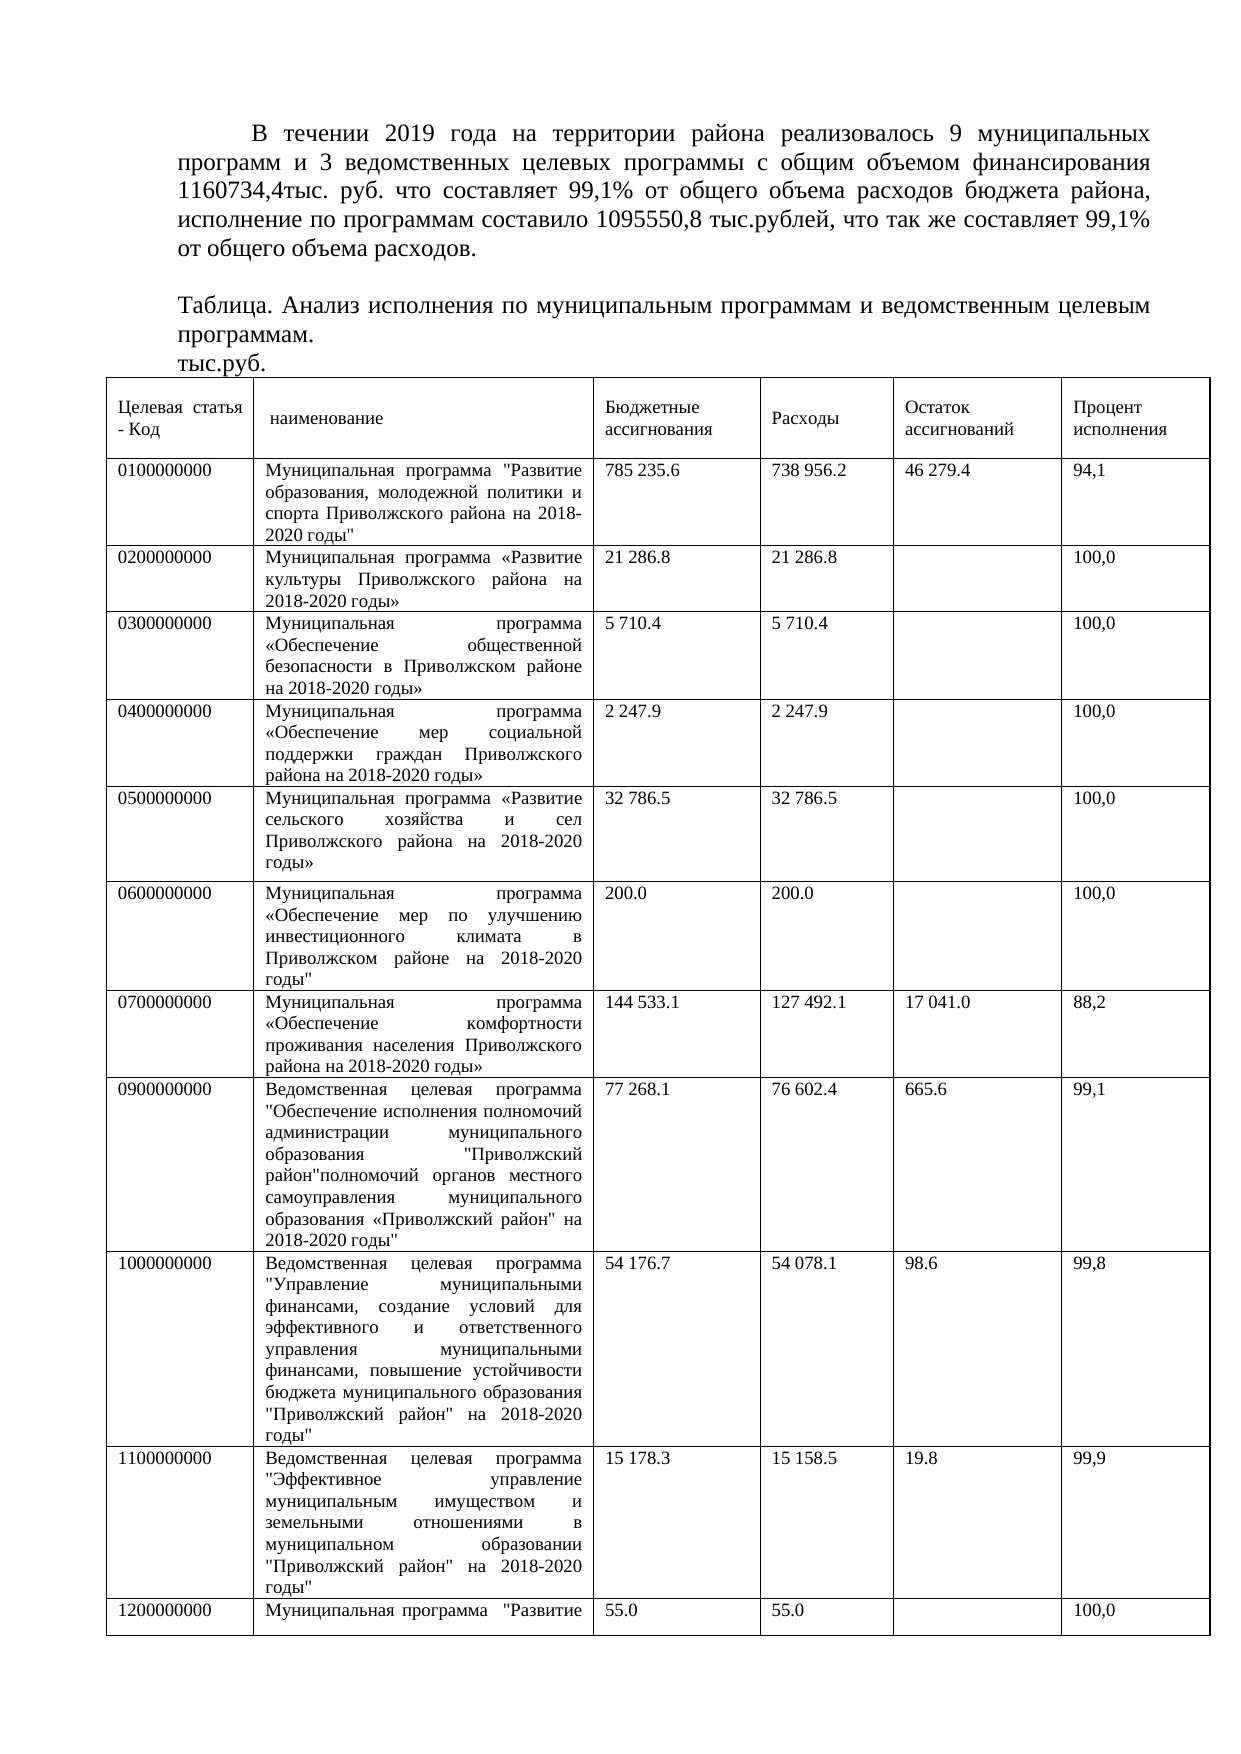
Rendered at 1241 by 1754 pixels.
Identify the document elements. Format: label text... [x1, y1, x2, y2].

table_cell Муниципальная программа «Обеспечение общественной безопасности в Приволжском районе на 2018-2020 годы» [254, 612, 593, 698]
table_cell 2 247.9 [594, 700, 760, 786]
table_cell 15 178.3 [594, 1447, 760, 1598]
table_cell [894, 700, 1061, 786]
table_cell 55.0 [594, 1599, 760, 1635]
table_cell 1200000000 [107, 1599, 253, 1635]
table_cell [894, 882, 1061, 990]
table_cell 88,2 [1062, 991, 1209, 1077]
table_cell 94,1 [1062, 459, 1209, 545]
table_cell 100,0 [1062, 882, 1209, 990]
table_cell Муниципальная программа "Развитие образования, молодежной политики и спорта Приволжского района на 2018-2020 годы" [254, 459, 593, 545]
text В течении 2019 года на территории района реализовалось 9 муниципальных программ и 3 ведомственных целевых программы с общим объемом финансирования 1160734,4тыс. руб. что составляет 99,1% от общего объема расходов бюджета района, исполнение по программам составило 1095550,8 тыс.рублей, что так же составляет 99,1% от общего объема расходов. [177, 118, 1152, 262]
table_cell 0200000000 [107, 546, 253, 611]
table_cell [894, 612, 1061, 698]
table_cell 0400000000 [107, 700, 253, 786]
table_cell 0900000000 [107, 1078, 253, 1251]
table_cell 5 710.4 [761, 612, 893, 698]
table_cell 1000000000 [107, 1252, 253, 1446]
table_header наименование [254, 378, 593, 458]
table_cell 200.0 [761, 882, 893, 990]
table_cell 100,0 [1062, 787, 1209, 881]
table_header Расходы [761, 378, 893, 458]
table_cell Ведомственная целевая программа "Управление муниципальными финансами, создание условий для эффективного и ответственного управления муниципальными финансами, повышение устойчивости бюджета муниципального образования "Приволжский район" на 2018-2020 годы" [254, 1252, 593, 1446]
text Таблица. Анализ исполнения по муниципальным программам и ведомственным целевым программам. [177, 291, 1152, 348]
table_cell 77 268.1 [594, 1078, 760, 1251]
table_cell [894, 546, 1061, 611]
table_cell 738 956.2 [761, 459, 893, 545]
table_cell Муниципальная программа «Обеспечение мер социальной поддержки граждан Приволжского района на 2018-2020 годы» [254, 700, 593, 786]
table_cell 55.0 [761, 1599, 893, 1635]
table_header Бюджетные ассигнования [594, 378, 760, 458]
table_cell [894, 1599, 1061, 1635]
table_cell [894, 787, 1061, 881]
table_cell 32 786.5 [761, 787, 893, 881]
table_cell 785 235.6 [594, 459, 760, 545]
table_cell 32 786.5 [594, 787, 760, 881]
table_cell 21 286.8 [594, 546, 760, 611]
table_cell 0300000000 [107, 612, 253, 698]
table_cell 21 286.8 [761, 546, 893, 611]
text тыс.руб. [177, 348, 1152, 377]
table_cell 1100000000 [107, 1447, 253, 1598]
table_cell 46 279.4 [894, 459, 1061, 545]
table_cell Муниципальная программа «Развитие сельского хозяйства и сел Приволжского района на 2018-2020 годы» [254, 787, 593, 881]
table_cell 54 078.1 [761, 1252, 893, 1446]
table_cell 54 176.7 [594, 1252, 760, 1446]
table_cell 98.6 [894, 1252, 1061, 1446]
table_cell 76 602.4 [761, 1078, 893, 1251]
table_cell Ведомственная целевая программа "Обеспечение исполнения полномочий администрации муниципального образования "Приволжский район"полномочий органов местного самоуправления муниципального образования «Приволжский район" на 2018-2020 годы" [254, 1078, 593, 1251]
table_cell Муниципальная программа «Обеспечение комфортности проживания населения Приволжского района на 2018-2020 годы» [254, 991, 593, 1077]
table_cell 99,8 [1062, 1252, 1209, 1446]
table_cell Муниципальная программа «Развитие культуры Приволжского района на 2018-2020 годы» [254, 546, 593, 611]
table_cell 0600000000 [107, 882, 253, 990]
table_cell 200.0 [594, 882, 760, 990]
table_cell 15 158.5 [761, 1447, 893, 1598]
table_cell 99,9 [1062, 1447, 1209, 1598]
table_cell 100,0 [1062, 612, 1209, 698]
table_cell 665.6 [894, 1078, 1061, 1251]
table_cell 100,0 [1062, 546, 1209, 611]
table_cell 2 247.9 [761, 700, 893, 786]
table_cell 0500000000 [107, 787, 253, 881]
table_cell Муниципальная программа «Обеспечение мер по улучшению инвестиционного климата в Приволжском районе на 2018-2020 годы" [254, 882, 593, 990]
table_cell 127 492.1 [761, 991, 893, 1077]
table_cell 100,0 [1062, 700, 1209, 786]
table_header Целевая статья - Код [107, 378, 253, 458]
table_cell 144 533.1 [594, 991, 760, 1077]
table_cell 17 041.0 [894, 991, 1061, 1077]
table_cell Ведомственная целевая программа "Эффективное управление муниципальным имуществом и земельными отношениями в муниципальном образовании "Приволжский район" на 2018-2020 годы" [254, 1447, 593, 1598]
table_header Процент исполнения [1062, 378, 1209, 458]
table_cell 5 710.4 [594, 612, 760, 698]
table_cell 99,1 [1062, 1078, 1209, 1251]
table_header Остаток ассигнований [894, 378, 1061, 458]
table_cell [254, 1599, 593, 1635]
table_cell 100,0 [1062, 1599, 1209, 1635]
table_cell 0700000000 [107, 991, 253, 1077]
table_cell 0100000000 [107, 459, 253, 545]
table_cell 19.8 [894, 1447, 1061, 1598]
